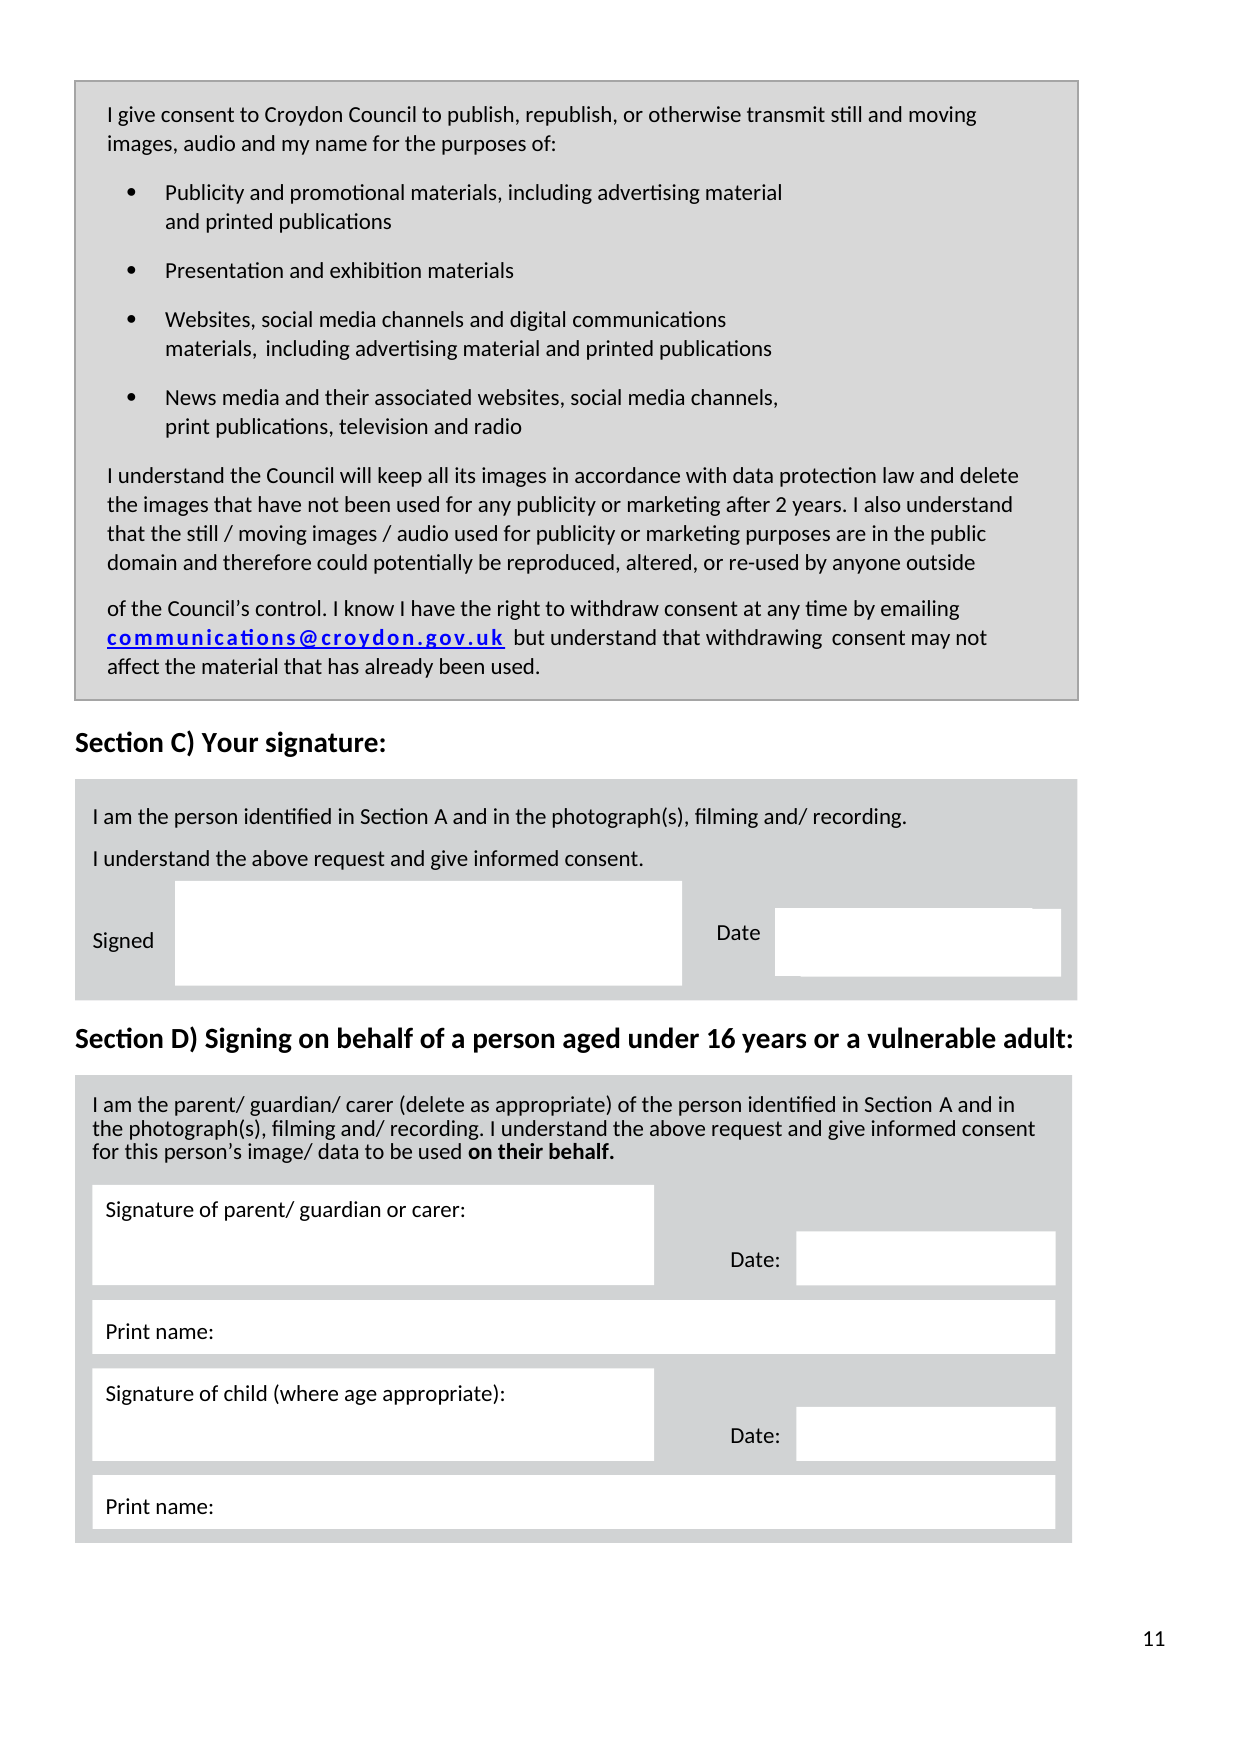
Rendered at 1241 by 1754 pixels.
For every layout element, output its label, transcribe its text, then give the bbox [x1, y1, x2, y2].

list Section C) Your signature: [75, 75, 1165, 760]
text Section D) Signing on behalf of a person aged under 16 years or a vulnerable adult: [75, 1020, 1165, 1056]
